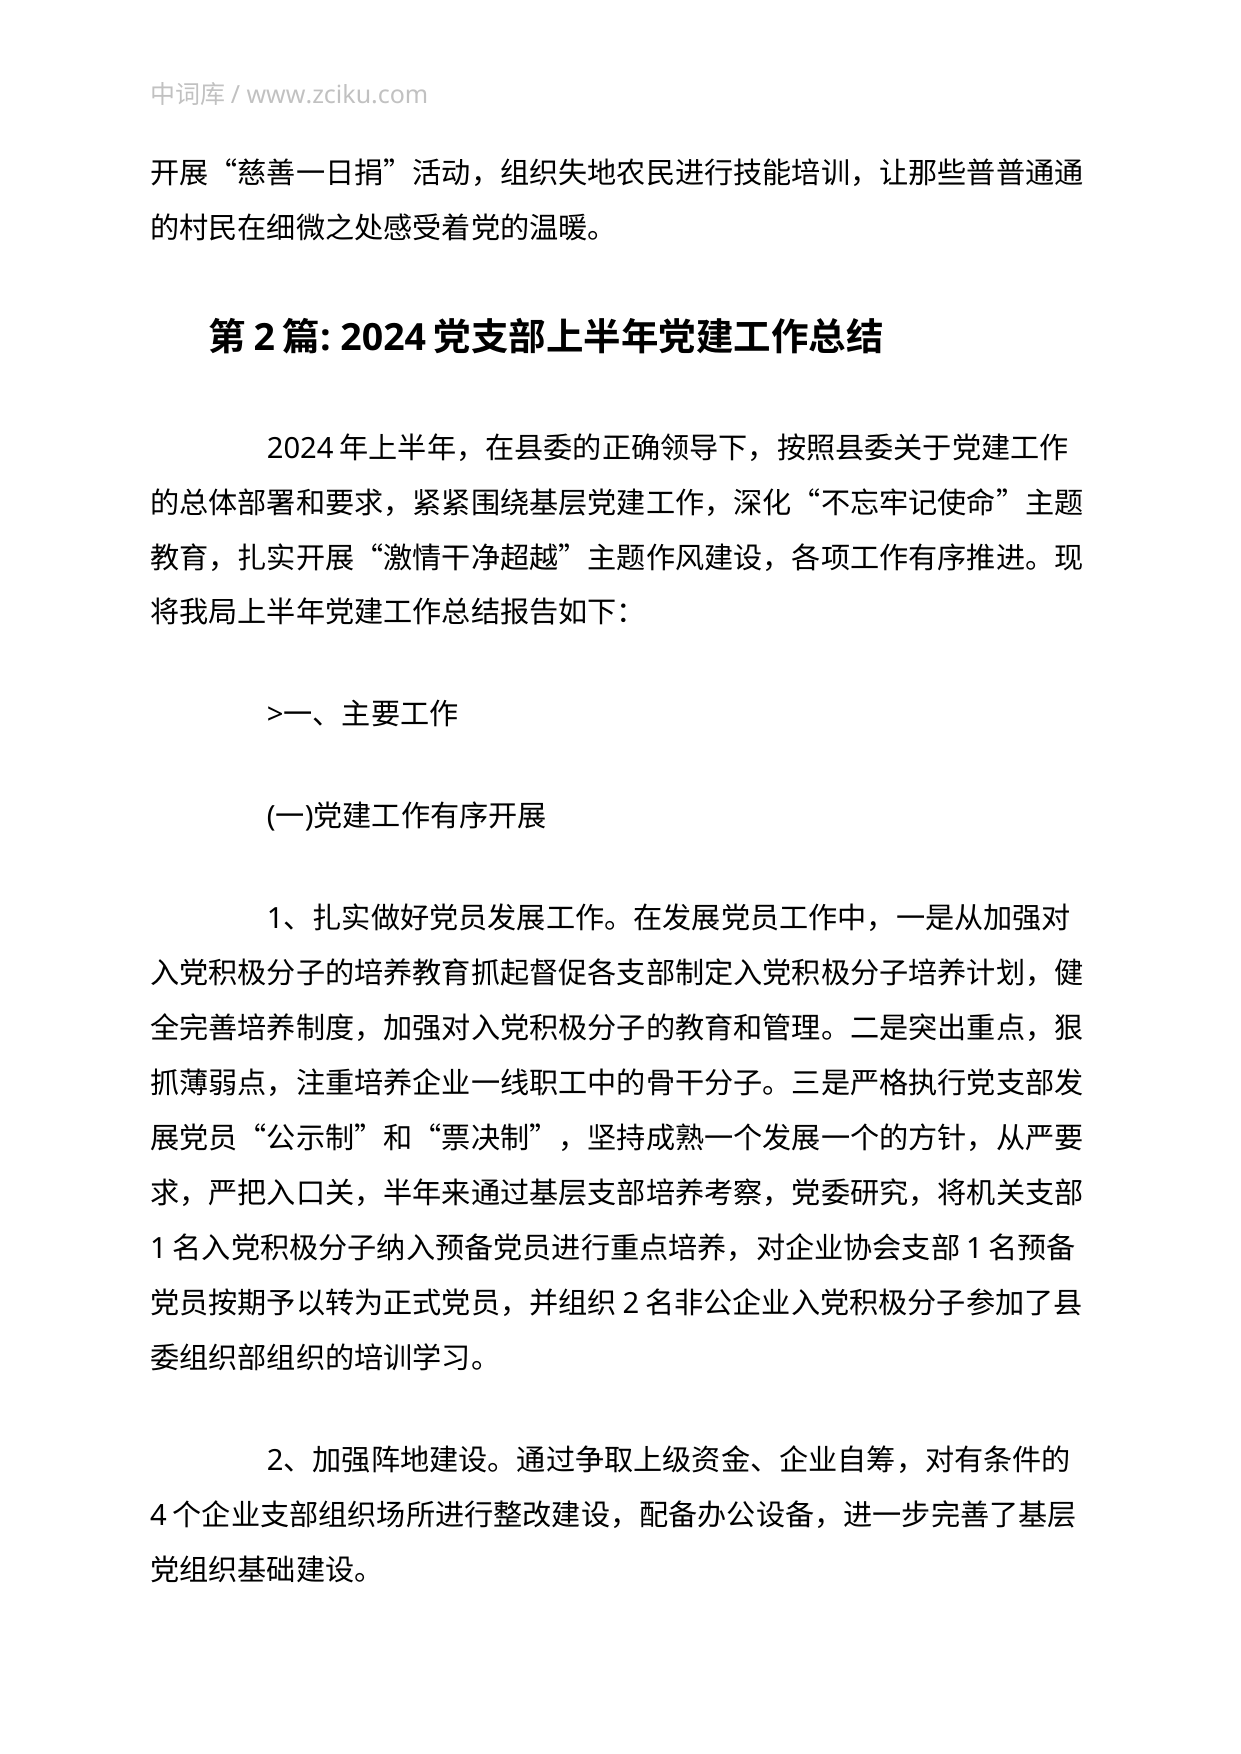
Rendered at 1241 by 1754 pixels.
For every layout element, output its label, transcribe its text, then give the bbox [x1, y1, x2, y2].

text 2024年上半年，在县委的正确领导下，按照县委关于党建工作的总体部署和要求，紧紧围绕基层党建工作，深化“不忘牢记使命”主题教育，扎实开展“激情干净超越”主题作风建设，各项工作有序推进。现将我局上半年党建工作总结报告如下： [150, 424, 1090, 631]
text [150, 150, 1090, 247]
text 2、加强阵地建设。通过争取上级资金、企业自筹，对有条件的4个企业支部组织场所进行整改建设，配备办公设备，进一步完善了基层党组织基础建设。 [150, 1436, 1090, 1588]
text (一)党建工作有序开展 [150, 793, 1090, 835]
text 第2篇: 2024党支部上半年党建工作总结 [150, 307, 1090, 361]
text >一、主要工作 [150, 691, 1090, 733]
text 1、扎实做好党员发展工作。在发展党员工作中，一是从加强对入党积极分子的培养教育抓起督促各支部制定入党积极分子培养计划，健全完善培养制度，加强对入党积极分子的教育和管理。二是突出重点，狠抓薄弱点，注重培养企业一线职工中的骨干分子。三是严格执行党支部发展党员“公示制”和“票决制”，坚持成熟一个发展一个的方针，从严要求，严把入口关，半年来通过基层支部培养考察，党委研究，将机关支部1名入党积极分子纳入预备党员进行重点培养，对企业协会支部1名预备党员按期予以转为正式党员，并组织2名非公企业入党积极分子参加了县委组织部组织的培训学习。 [150, 895, 1090, 1377]
